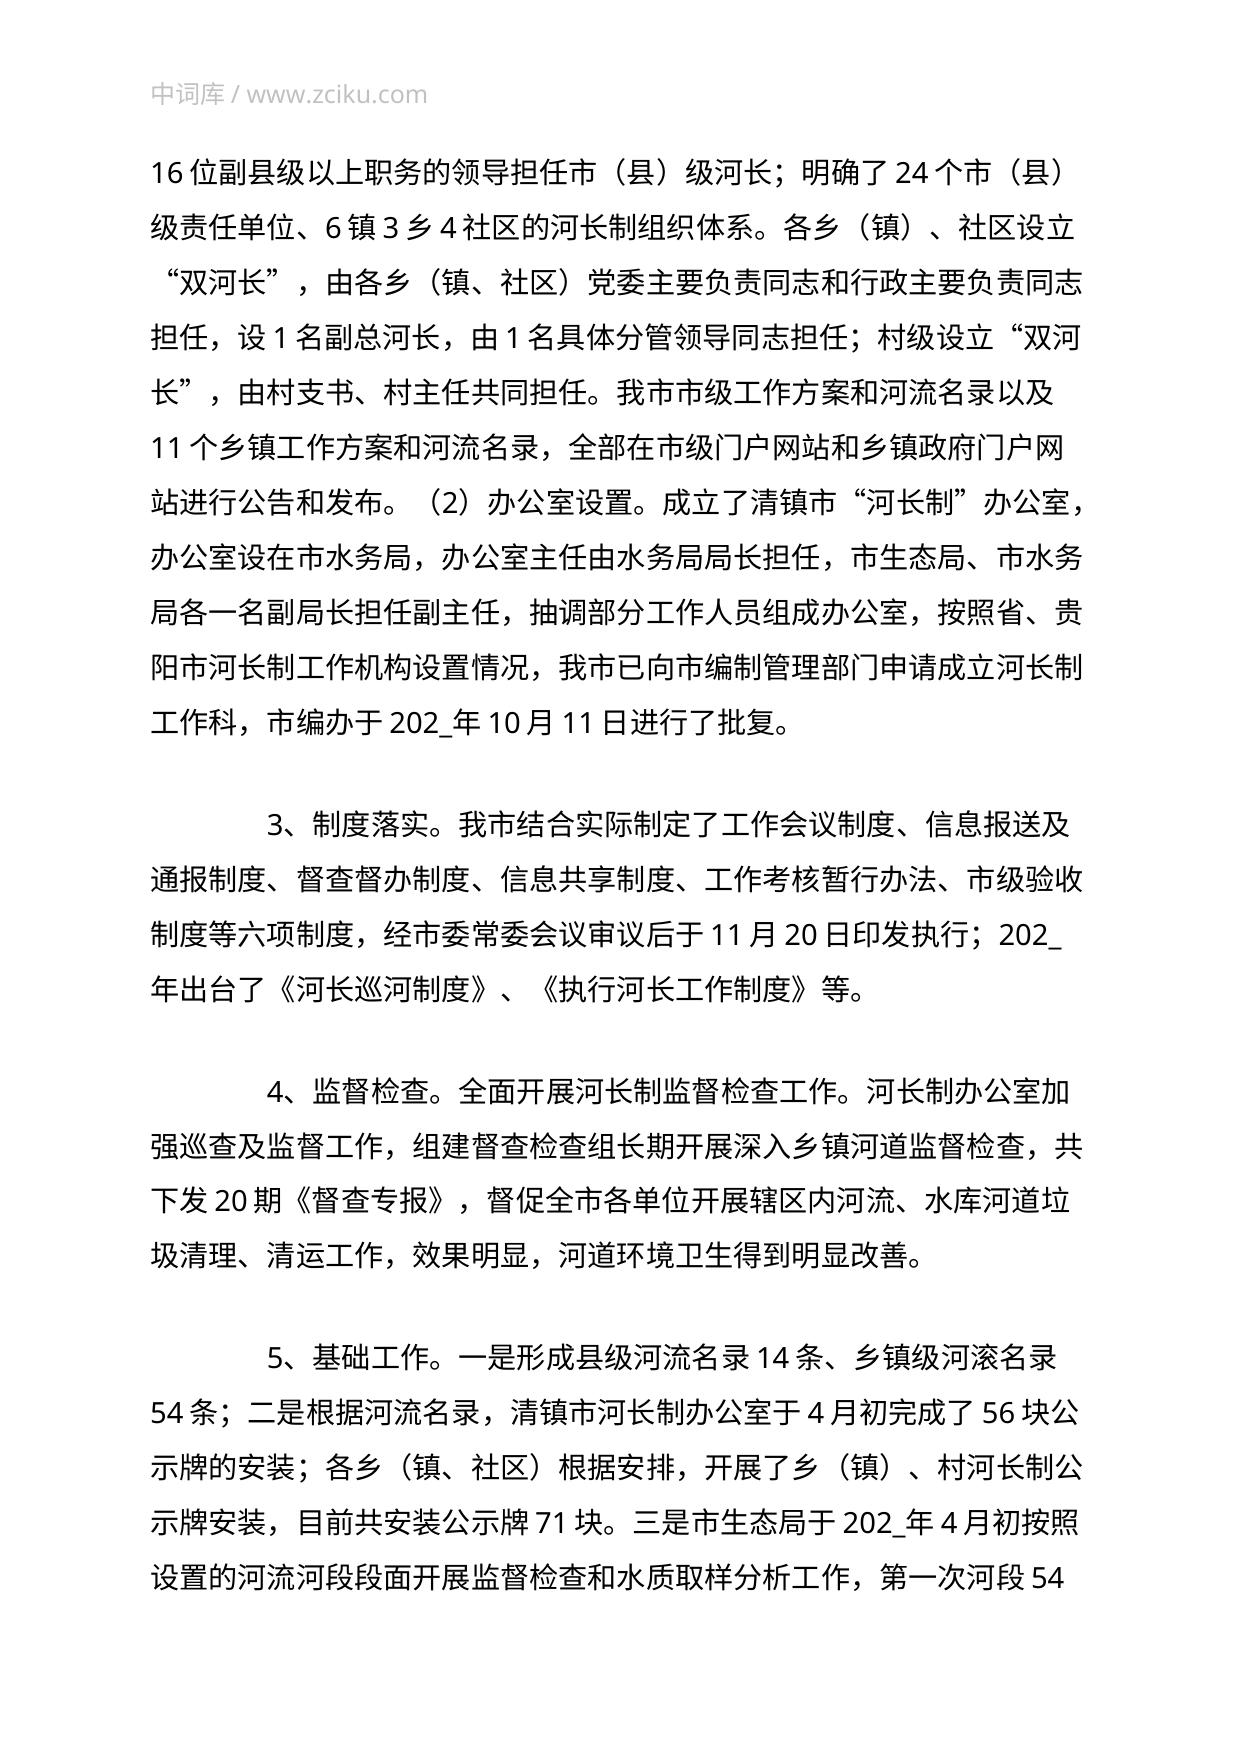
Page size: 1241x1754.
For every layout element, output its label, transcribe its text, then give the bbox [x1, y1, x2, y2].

text 3、制度落实。我市结合实际制定了工作会议制度、信息报送及通报制度、督查督办制度、信息共享制度、工作考核暂行办法、市级验收制度等六项制度，经市委常委会议审议后于11月20日印发执行；202_年出台了《河长巡河制度》、《执行河长工作制度》等。 [150, 801, 1090, 1009]
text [150, 1335, 1090, 1597]
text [150, 150, 1090, 742]
text 4、监督检查。全面开展河长制监督检查工作。河长制办公室加强巡查及监督工作，组建督查检查组长期开展深入乡镇河道监督检查，共下发20期《督查专报》，督促全市各单位开展辖区内河流、水库河道垃圾清理、清运工作，效果明显，河道环境卫生得到明显改善。 [150, 1068, 1090, 1275]
